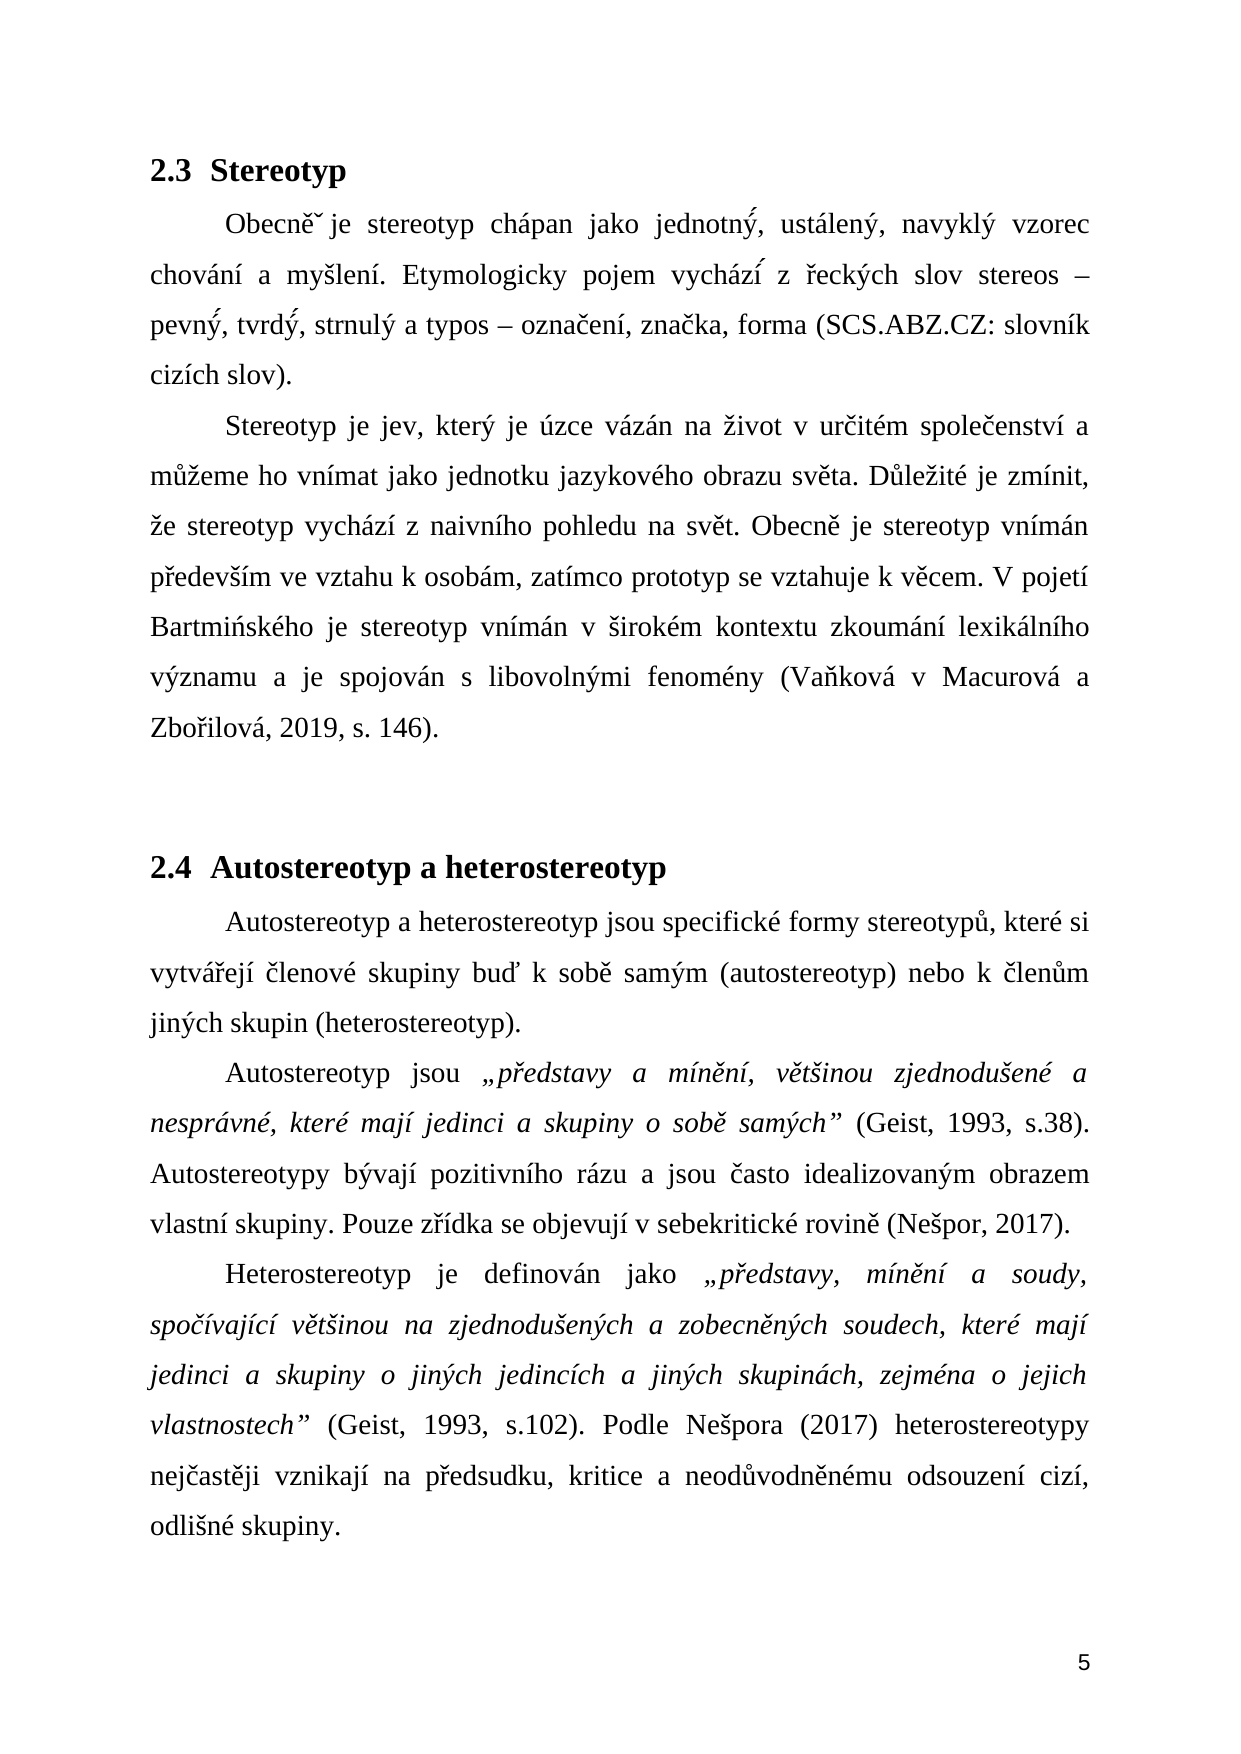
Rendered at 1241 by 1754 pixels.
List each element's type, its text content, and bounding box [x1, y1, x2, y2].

text Heterostereotyp je definován jako „představy, mínění a soudy, spočívající většinou na zjednodušených a zobecněných soudech, které mají jedinci a skupiny o jiných jedincích a jiných skupinách, zejména o jejich vlastnostech” (Geist, 1993, s.102). Podle Nešpora (2017) heterostereotypy nejčastěji vznikají na předsudku, kritice a neodůvodněnému odsouzení cizí, odlišné skupiny. [150, 1257, 1090, 1542]
subtitle Autostereotyp a heterostereotyp [150, 848, 1090, 886]
text Stereotyp je jev, který je úzce vázán na život v určitém společenství a můžeme ho vnímat jako jednotku jazykového obrazu světa. Důležité je zmínit, že stereotyp vychází z naivního pohledu na svět. Obecně je stereotyp vnímán především ve vztahu k osobám, zatímco prototyp se vztahuje k věcem. V pojetí Bartmińského je stereotyp vnímán v širokém kontextu zkoumání lexikálního významu a je spojován s libovolnými fenomény (Vaňková v Macurová a Zbořilová, 2019, s. 146). [150, 408, 1090, 743]
text Obecně̌ je stereotyp chápan jako jednotný́, ustálený, navyklý vzorec chování a myšlení. Etymologicky pojem vychází́ z řeckých slov stereos – pevný́, tvrdý́, strnulý a typos – označení, značka, forma (SCS.ABZ.CZ: slovník cizích slov). [150, 207, 1090, 391]
subtitle Stereotyp [150, 150, 1090, 188]
text Autostereotyp a heterostereotyp jsou specifické formy stereotypů, které si vytvářejí členové skupiny buď k sobě samým (autostereotyp) nebo k členům jiných skupin (heterostereotyp). [150, 904, 1090, 1038]
text Autostereotyp jsou „představy a mínění, většinou zjednodušené a nesprávné, které mají jedinci a skupiny o sobě samých” (Geist, 1993, s.38). Autostereotypy bývají pozitivního rázu a jsou často idealizovaným obrazem vlastní skupiny. Pouze zřídka se objevují v sebekritické rovině (Nešpor, 2017). [150, 1055, 1090, 1240]
